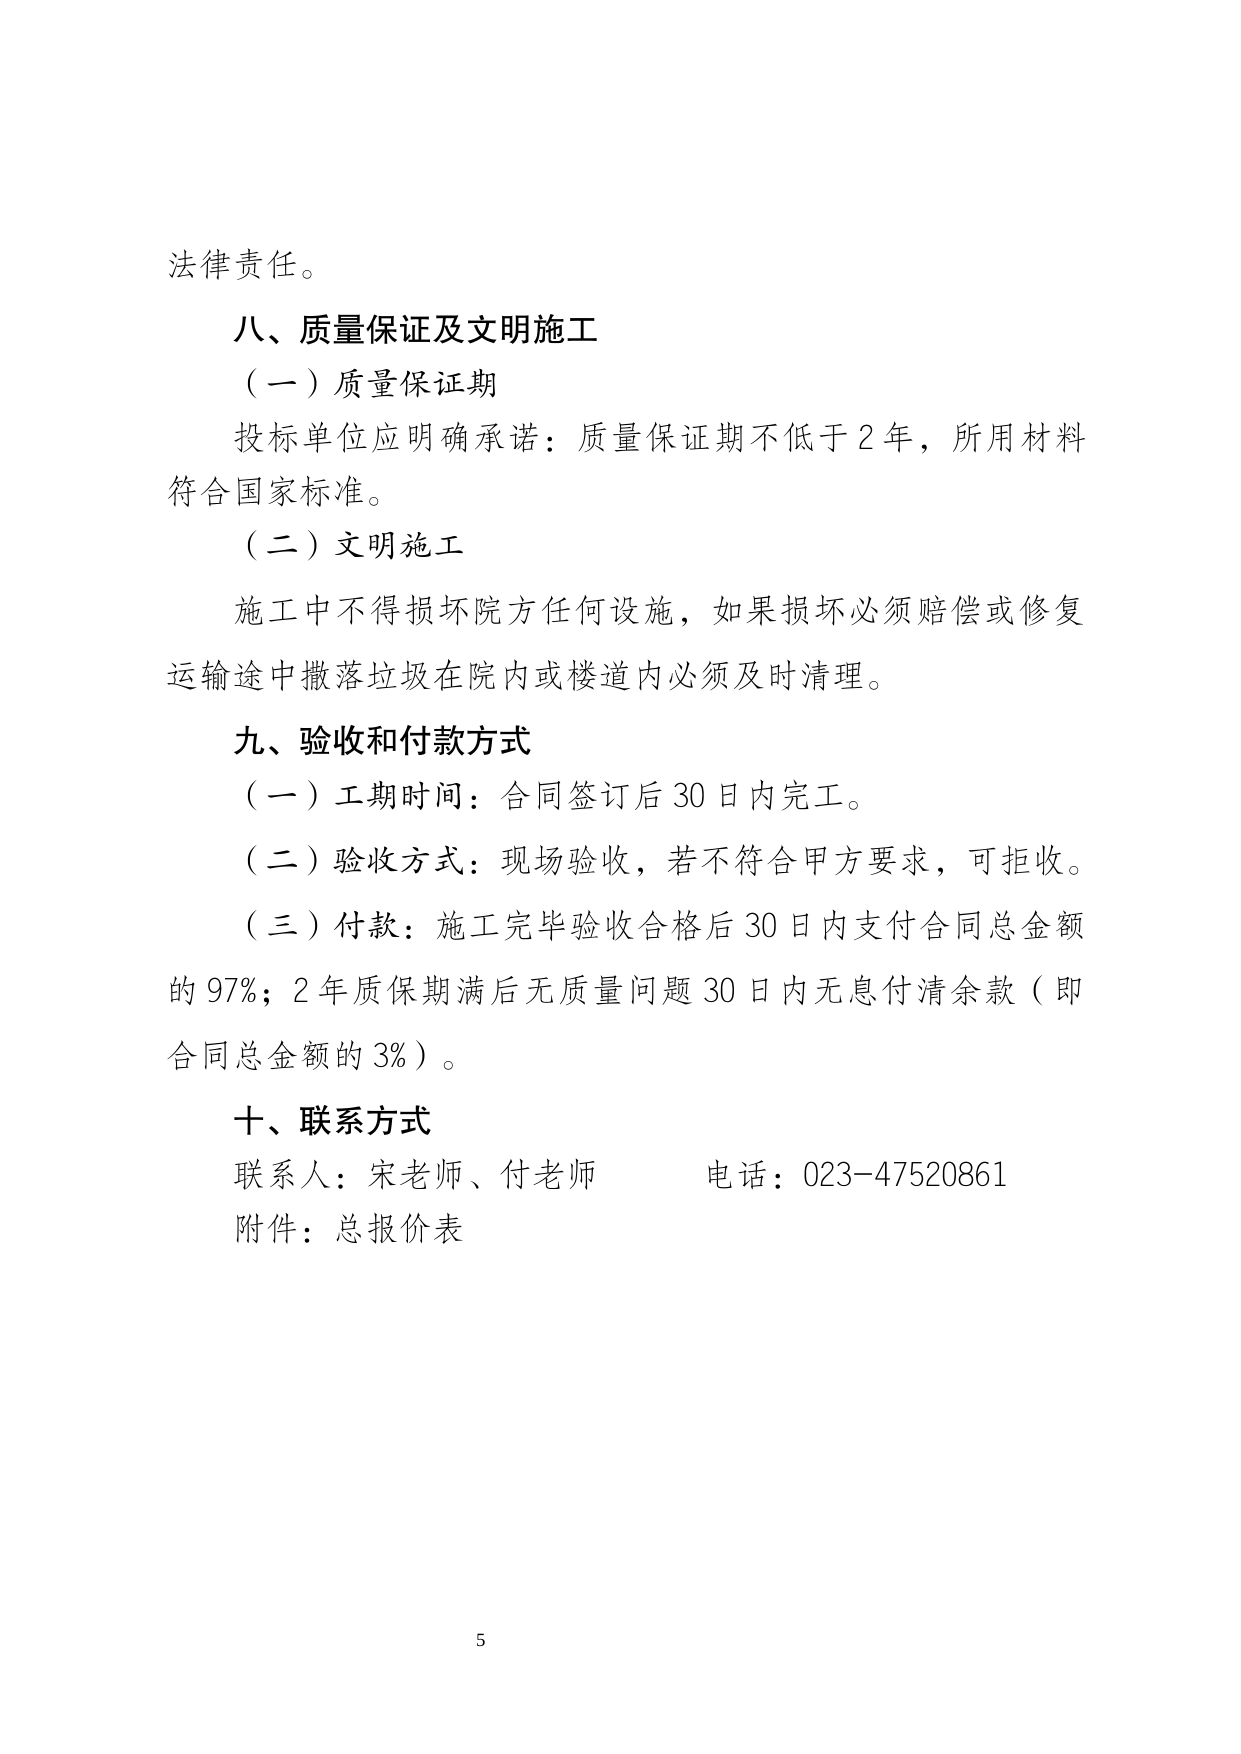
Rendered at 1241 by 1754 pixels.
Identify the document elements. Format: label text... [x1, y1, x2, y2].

text 附件：总报价表 [165, 1197, 1087, 1251]
text （一）质量保证期 [165, 352, 1087, 406]
text （三）付款：施工完毕验收合格后30日内支付合同总金额的97%；2年质保期满后无质量问题30日内无息付清余款（即合同总金额的3%）。 [165, 894, 1087, 1089]
text 十、联系方式 [165, 1089, 1087, 1143]
text 投标单位应明确承诺：质量保证期不低于2年，所用材料符合国家标准。 [165, 406, 1087, 514]
text 八、质量保证及文明施工 [165, 298, 1087, 352]
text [165, 233, 1087, 298]
text （二）文明施工 [165, 514, 1087, 579]
text （二）验收方式：现场验收，若不符合甲方要求，可拒收。 [165, 829, 1087, 894]
text （一）工期时间：合同签订后30日内完工。 [165, 764, 1087, 829]
text 联系人：宋老师、付老师 电话：023-47520861 [165, 1143, 1087, 1197]
text 九、验收和付款方式 [165, 709, 1087, 764]
text 施工中不得损坏院方任何设施，如果损坏必须赔偿或修复。运输途中撒落垃圾在院内或楼道内必须及时清理。 [165, 579, 1087, 709]
